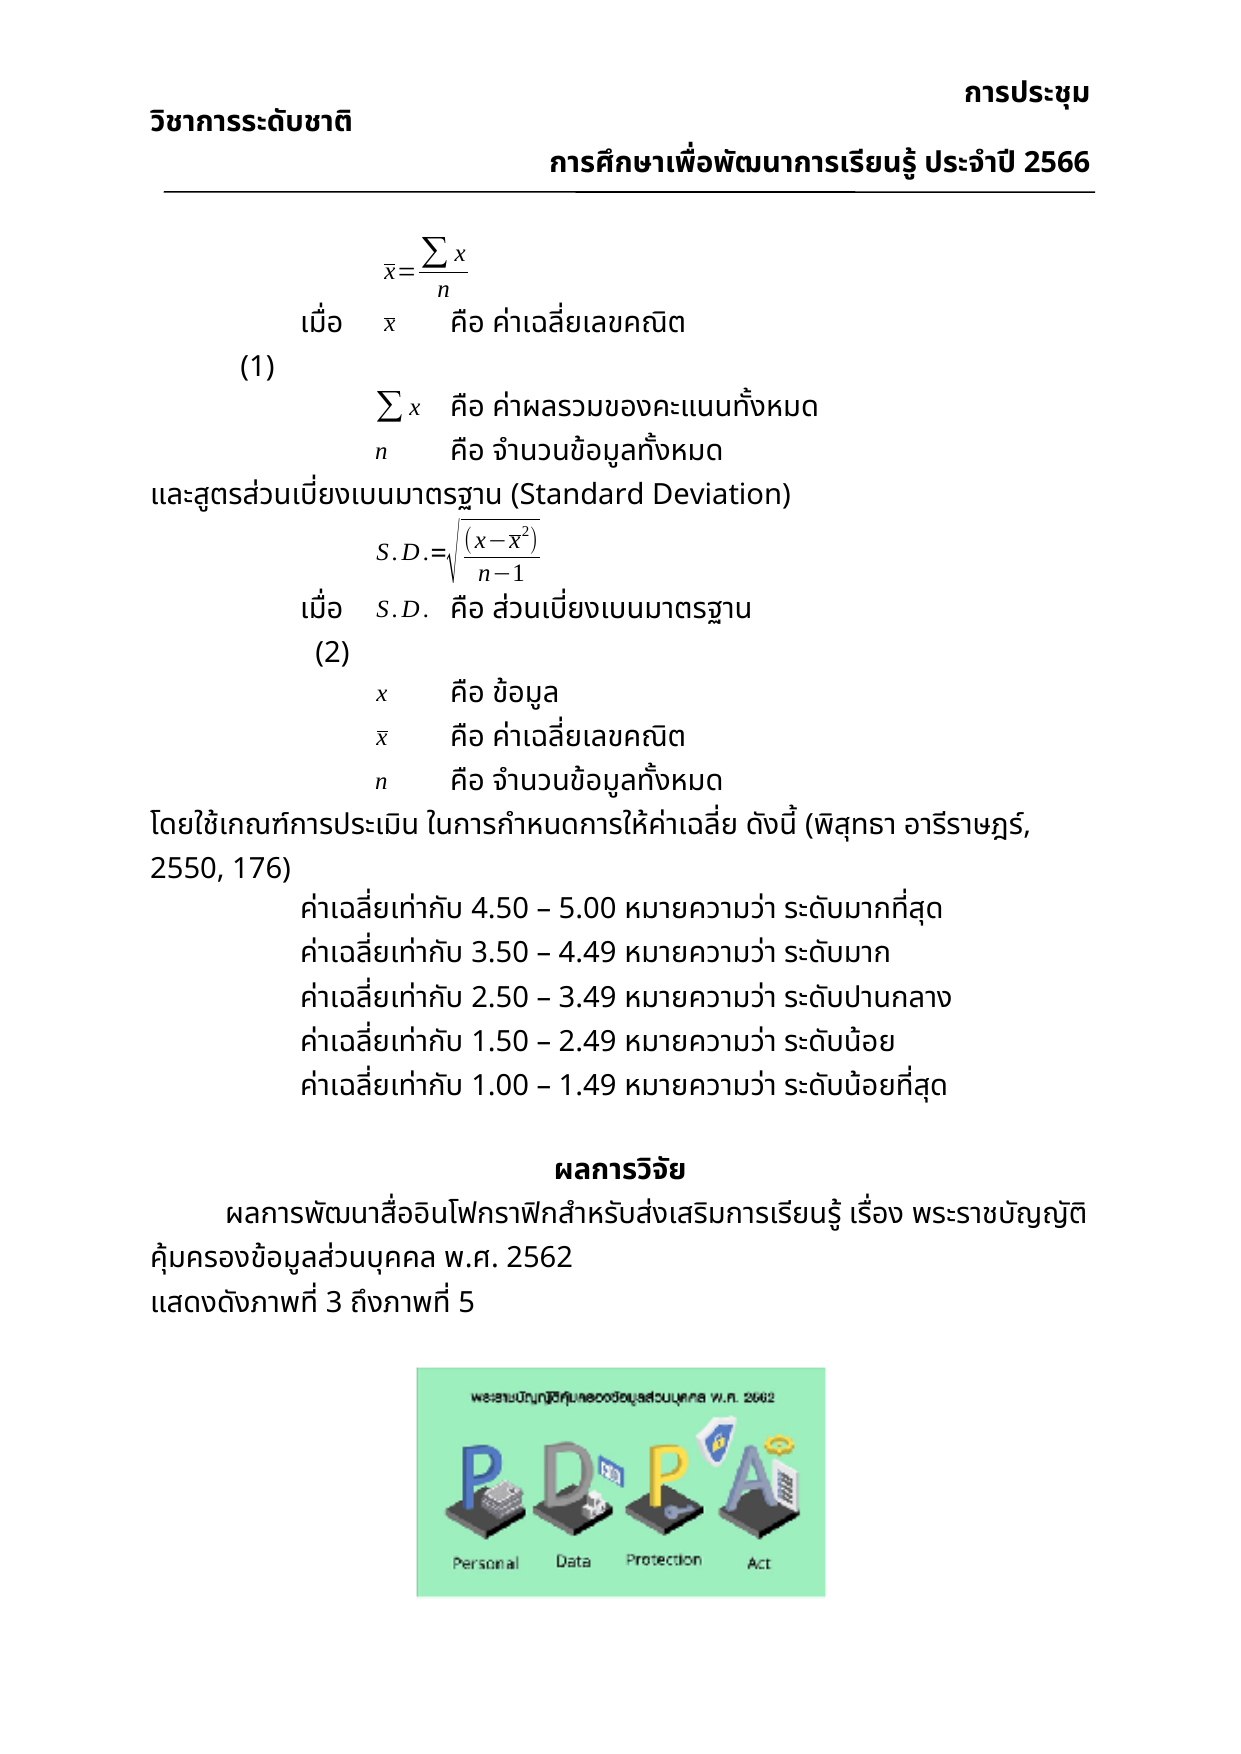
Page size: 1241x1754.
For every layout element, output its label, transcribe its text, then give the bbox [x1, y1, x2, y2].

text คือ ค่าผลรวมของคะแนนทั้งหมด [150, 385, 1090, 429]
text คือ จำนวนข้อมูลทั้งหมด [150, 429, 1090, 473]
text คือ ข้อมูล [150, 671, 1090, 715]
text แสดงดังภาพที่ 3 ถึงภาพที่ 5 [150, 1281, 1090, 1325]
text คือ จำนวนข้อมูลทั้งหมด [150, 759, 1090, 803]
text ค่าเฉลี่ยเท่ากับ 1.00 – 1.49 หมายความว่า ระดับน้อยที่สุด [150, 1064, 1090, 1109]
text ผลการวิจัย [150, 1148, 1090, 1193]
text ผลการพัฒนาสื่ออินโฟกราฟิกสำหรับส่งเสริมการเรียนรู้ เรื่อง พระราชบัญญัติคุ้มครองข้อมูลส่วนบุคคล พ.ศ. 2562 [150, 1193, 1090, 1281]
text = [150, 518, 1090, 588]
text คือ ค่าเฉลี่ยเลขคณิต [150, 715, 1090, 759]
text โดยใช้เกณฑ์การประเมิน ในการกำหนดการให้ค่าเฉลี่ย ดังนี้ (พิสุทธา อารีราษฎร์, 2550, 176) [150, 803, 1090, 887]
text ค่าเฉลี่ยเท่ากับ 2.50 – 3.49 หมายความว่า ระดับปานกลาง [150, 976, 1090, 1020]
text เมื่อ คือ ส่วนเบี่ยงเบนมาตรฐาน (2) [150, 588, 1090, 671]
text ค่าเฉลี่ยเท่ากับ 3.50 – 4.49 หมายความว่า ระดับมาก [150, 932, 1090, 976]
text ค่าเฉลี่ยเท่ากับ 4.50 – 5.00 หมายความว่า ระดับมากที่สุด [150, 887, 1090, 932]
text ค่าเฉลี่ยเท่ากับ 1.50 – 2.49 หมายความว่า ระดับน้อย [150, 1020, 1090, 1064]
text เมื่อ คือ ค่าเฉลี่ยเลขคณิต (1) [150, 302, 1090, 385]
text และสูตรส่วนเบี่ยงเบนมาตรฐาน (Standard Deviation) [150, 473, 1090, 518]
